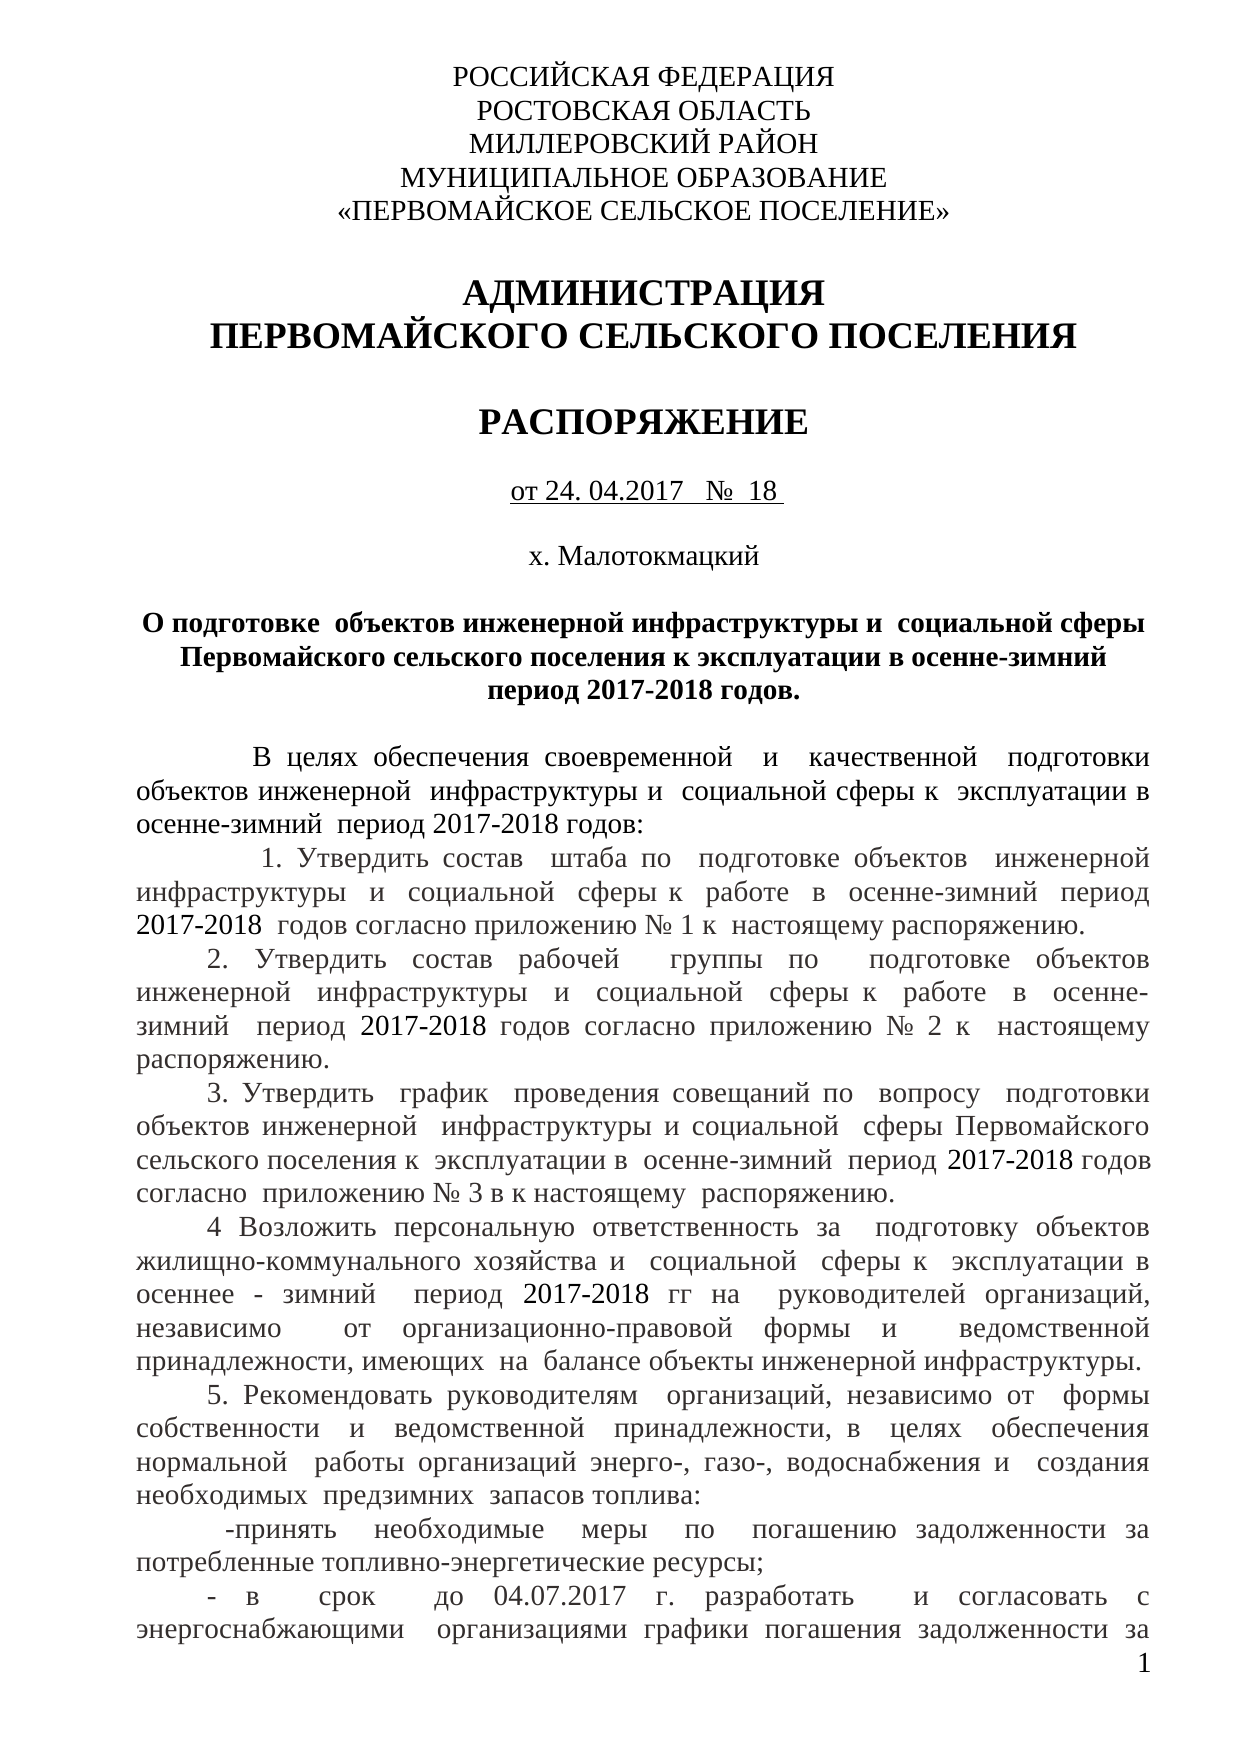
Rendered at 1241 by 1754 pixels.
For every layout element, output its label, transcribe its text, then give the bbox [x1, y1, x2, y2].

text О подготовке объектов инженерной инфраструктуры и социальной сферы Первомайского сельского поселения к эксплуатации в осенне-зимний период 2017-2018 годов. [136, 605, 1152, 706]
text х. Малотокмацкий [136, 538, 1152, 572]
text 3. Утвердить график проведения совещаний по вопросу подготовки объектов инженерной инфраструктуры и социальной сферы Первомайского сельского поселения к эксплуатации в осенне-зимний период 2017-2018 годов согласно приложению № 3 в к настоящему распоряжению. [136, 1075, 1152, 1209]
text 5. Рекомендовать руководителям организаций, независимо от формы собственности и ведомственной принадлежности, в целях обеспечения нормальной работы организаций энерго-, газо-, водоснабжения и создания необходимых предзимних запасов топлива: [136, 1377, 1152, 1511]
text 2. Утвердить состав рабочей группы по подготовке объектов инженерной инфраструктуры и социальной сферы к работе в осенне-зимний период 2017-2018 годов согласно приложению № 2 к настоящему распоряжению. [136, 941, 1152, 1075]
text МУНИЦИПАЛЬНОЕ ОБРАЗОВАНИЕ [136, 160, 1152, 193]
text В целях обеспечения своевременной и качественной подготовки объектов инженерной инфраструктуры и социальной сферы к эксплуатации в осенне-зимний период 2017-2018 годов: [136, 739, 1152, 840]
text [136, 1578, 1152, 1645]
text от 24. 04.2017 18 [136, 473, 1152, 507]
text 4 Возложить персональную ответственность за подготовку объектов жилищно-коммунального хозяйства и социальной сферы к эксплуатации в осеннее - зимний период 2017-2018 гг на руководителей организаций, независимо от организационно-правовой формы и ведомственной принадлежности, имеющих на балансе объекты инженерной инфраструктуры. [136, 1209, 1152, 1377]
text -принять необходимые меры по погашению задолженности за потребленные топливно-энергетические ресурсы; [136, 1511, 1152, 1578]
text МИЛЛЕРОВСКИЙ РАЙОН [136, 126, 1152, 160]
text РОСТОВСКАЯ ОБЛАСТЬ [136, 93, 1152, 126]
subtitle РАСПОРЯЖЕНИЕ [136, 399, 1152, 442]
text РОССИЙСКАЯ ФЕДЕРАЦИЯ [136, 59, 1152, 93]
text ПЕРВОМАЙСКОГО СЕЛЬСКОГО ПОСЕЛЕНИЯ [136, 313, 1152, 356]
subtitle АДМИНИСТРАЦИЯ [136, 270, 1152, 313]
text 1. Утвердить состав штаба по подготовке объектов инженерной инфраструктуры и социальной сферы к работе в осенне-зимний период 2017-2018 годов согласно приложению № 1 к настоящему распоряжению. [136, 840, 1152, 941]
text «ПЕРВОМАЙСКОЕ СЕЛЬСКОЕ ПОСЕЛЕНИЕ» [136, 193, 1152, 227]
